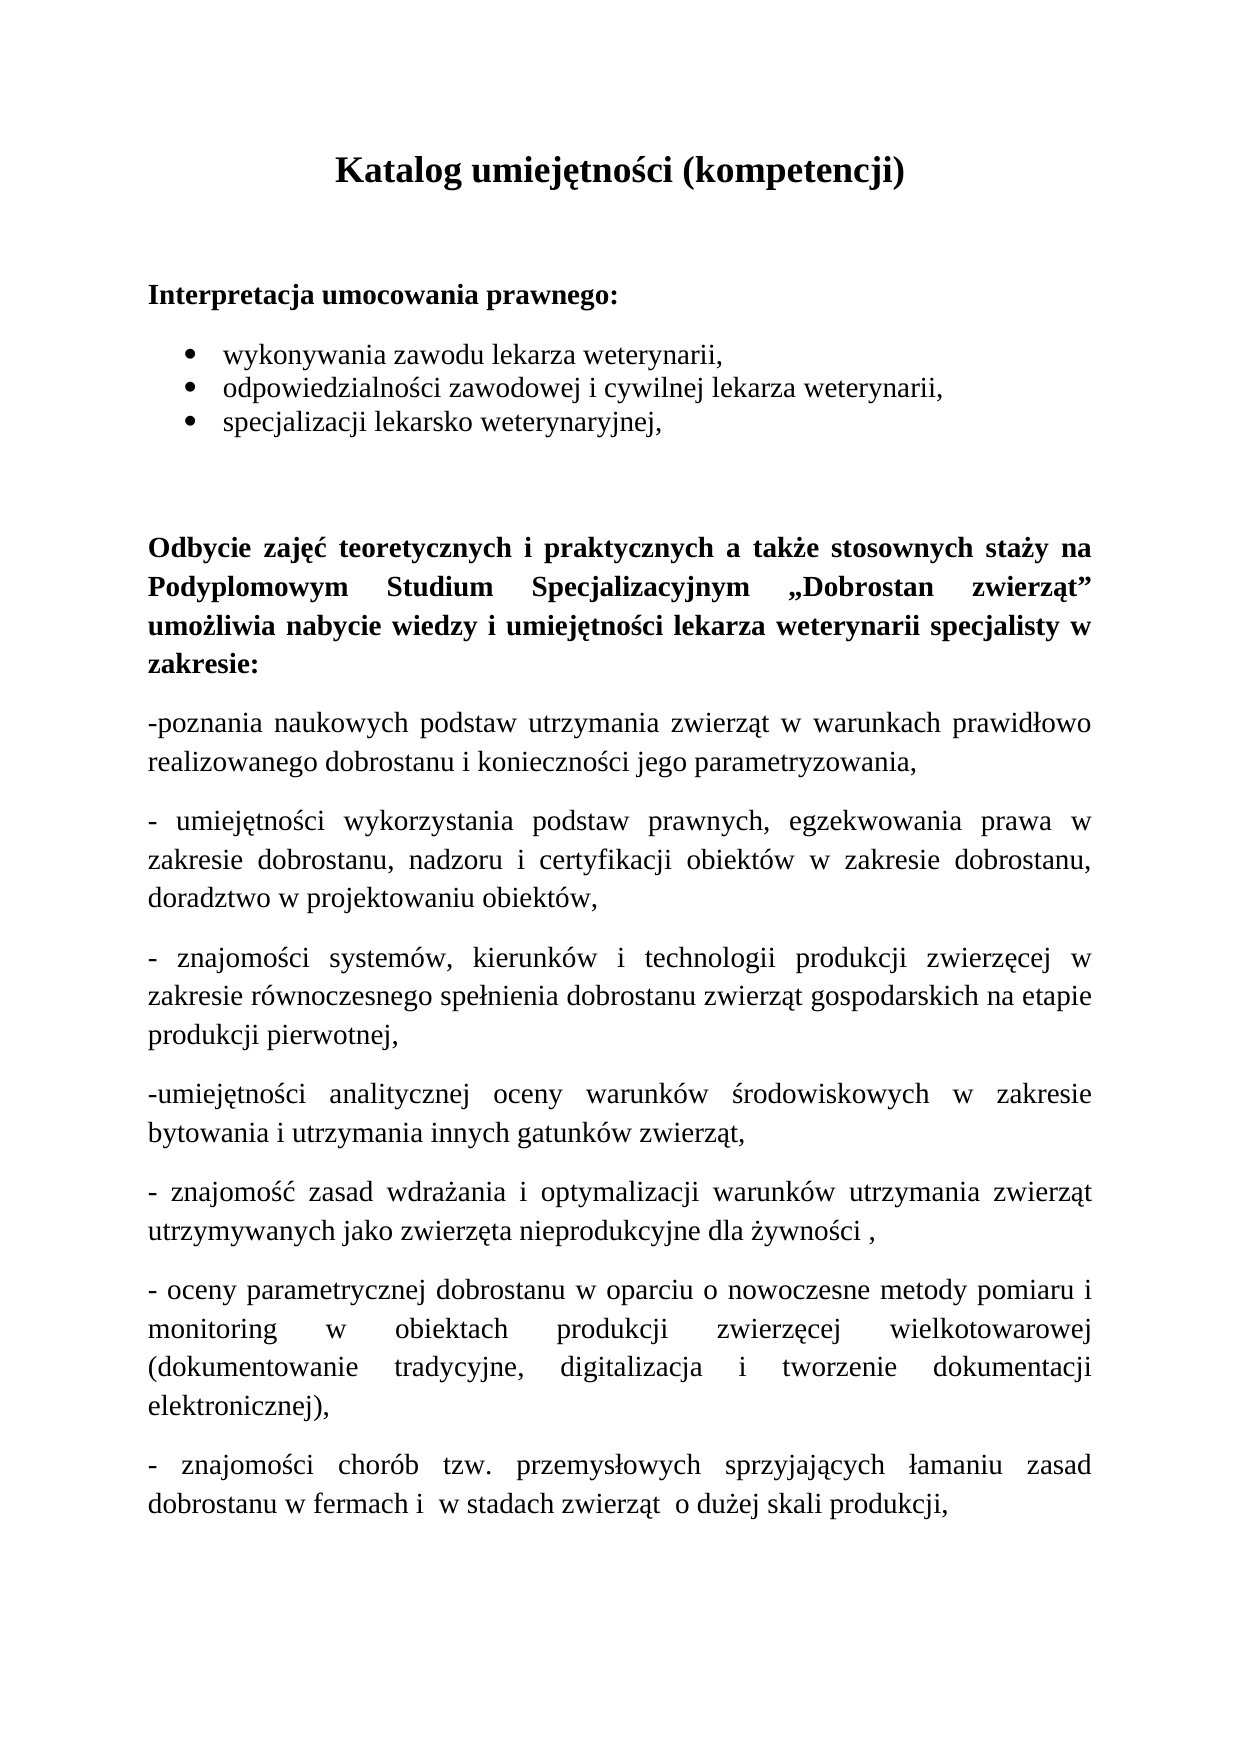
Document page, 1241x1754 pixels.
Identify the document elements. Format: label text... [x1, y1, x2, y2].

list odpowiedzialności zawodowej i cywilnej lekarza weterynarii, [185, 370, 1093, 404]
text - znajomość zasad wdrażania i optymalizacji warunków utrzymania zwierząt utrzymywanych jako zwierzęta nieprodukcyjne dla żywności , [148, 1174, 1093, 1246]
text - znajomości systemów, kierunków i technologii produkcji zwierzęcej w zakresie równoczesnego spełnienia dobrostanu zwierząt gospodarskich na etapie produkcji pierwotnej, [148, 940, 1093, 1051]
text Interpretacja umocowania prawnego: [148, 277, 1093, 311]
text - oceny parametrycznej dobrostanu w oparciu o nowoczesne metody pomiaru i monitoring w obiektach produkcji zwierzęcej wielkotowarowej (dokumentowanie tradycyjne, digitalizacja i tworzenie dokumentacji elektronicznej), [148, 1272, 1093, 1421]
text Odbycie zajęć teoretycznych i praktycznych a także stosownych staży na Podyplomowym Studium Specjalizacyjnym „Dobrostan zwierząt” umożliwia nabycie wiedzy i umiejętności lekarza weterynarii specjalisty w zakresie: [148, 531, 1093, 680]
list specjalizacji lekarsko weterynaryjnej, [185, 404, 1093, 438]
text - znajomości chorób tzw. przemysłowych sprzyjających łamaniu zasad dobrostanu w fermach i w stadach zwierząt o dużej skali produkcji, [148, 1447, 1093, 1519]
text -umiejętności analitycznej oceny warunków środowiskowych w zakresie bytowania i utrzymania innych gatunków zwierząt, [148, 1076, 1093, 1148]
text Katalog umiejętności (kompetencji) [148, 148, 1093, 191]
text - umiejętności wykorzystania podstaw prawnych, egzekwowania prawa w zakresie dobrostanu, nadzoru i certyfikacji obiektów w zakresie dobrostanu, doradztwo w projektowaniu obiektów, [148, 803, 1093, 914]
text -poznania naukowych podstaw utrzymania zwierząt w warunkach prawidłowo realizowanego dobrostanu i konieczności jego parametryzowania, [148, 706, 1093, 778]
list wykonywania zawodu lekarza weterynarii, [185, 337, 1093, 370]
